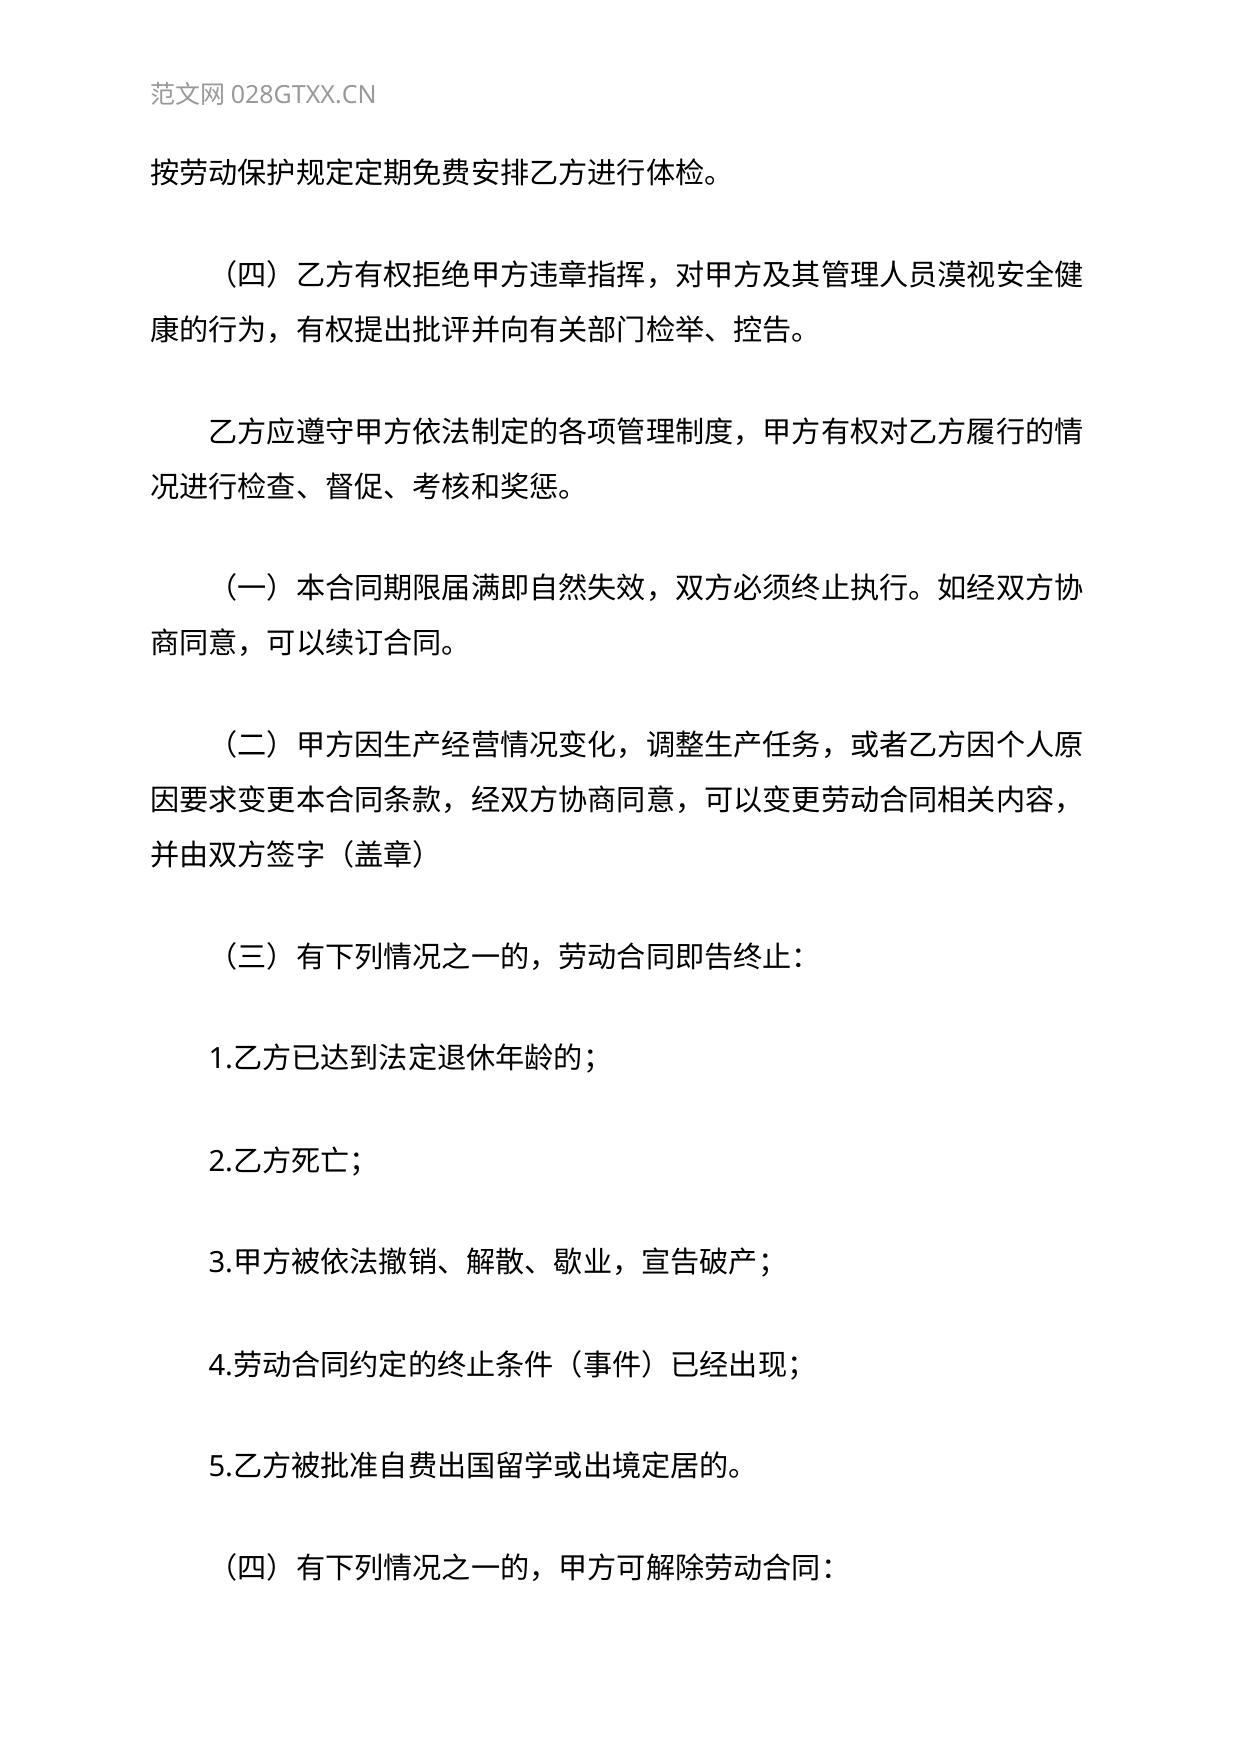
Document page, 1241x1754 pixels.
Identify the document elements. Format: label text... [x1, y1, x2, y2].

text （三）有下列情况之一的，劳动合同即告终止： [150, 933, 1090, 976]
text （四）乙方有权拒绝甲方违章指挥，对甲方及其管理人员漠视安全健康的行为，有权提出批评并向有关部门检举、控告。 [150, 252, 1090, 349]
text 3.甲方被依法撤销、解散、歇业，宣告破产； [150, 1239, 1090, 1281]
text 5.乙方被批准自费出国留学或出境定居的。 [150, 1443, 1090, 1485]
text （二）甲方因生产经营情况变化，调整生产任务，或者乙方因个人原因要求变更本合同条款，经双方协商同意，可以变更劳动合同相关内容，并由双方签字（盖章） [150, 722, 1090, 874]
text 乙方应遵守甲方依法制定的各项管理制度，甲方有权对乙方履行的情况进行检查、督促、考核和奖惩。 [150, 408, 1090, 506]
text （四）有下列情况之一的，甲方可解除劳动合同： [150, 1545, 1090, 1587]
text （一）本合同期限届满即自然失效，双方必须终止执行。如经双方协商同意，可以续订合同。 [150, 565, 1090, 662]
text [150, 150, 1090, 192]
text 2.乙方死亡； [150, 1137, 1090, 1179]
text 1.乙方已达到法定退休年龄的； [150, 1035, 1090, 1077]
text 4.劳动合同约定的终止条件（事件）已经出现； [150, 1341, 1090, 1383]
